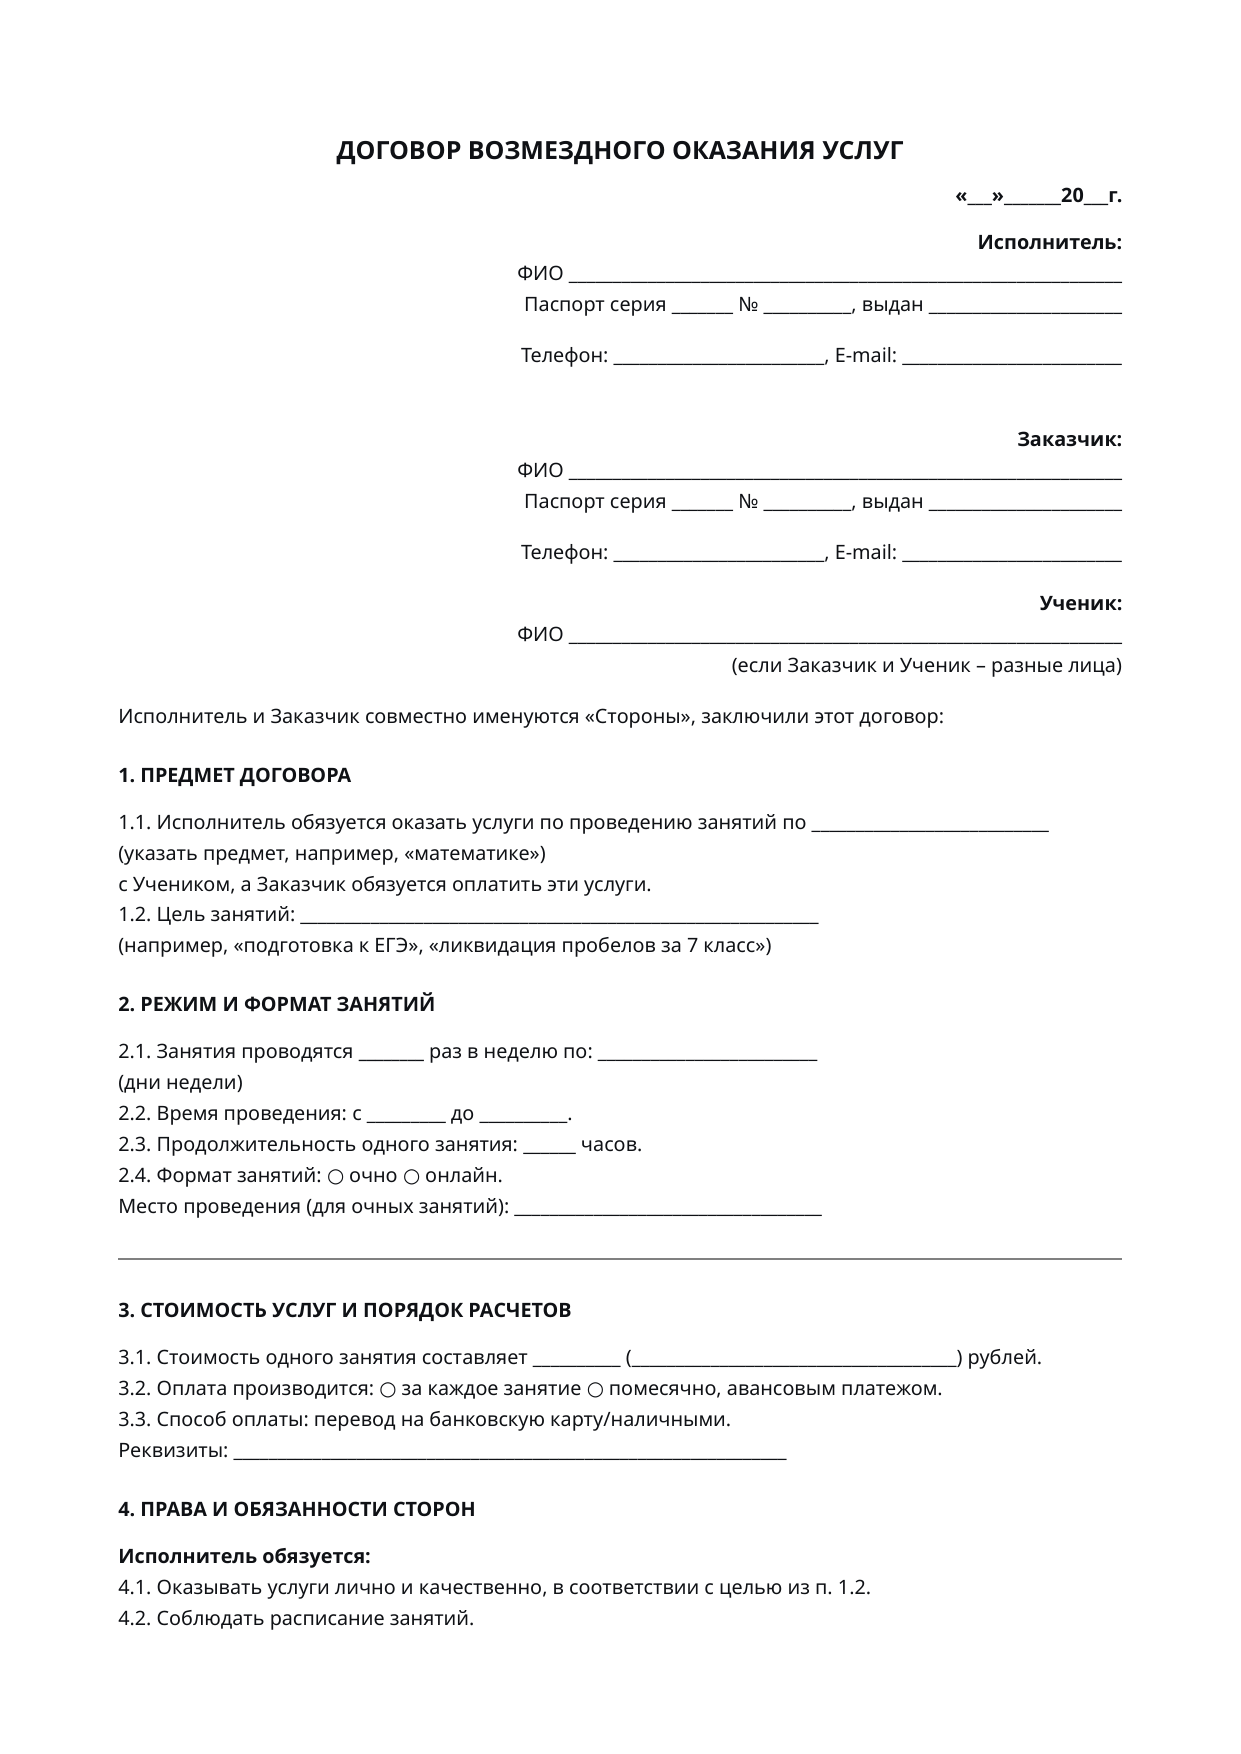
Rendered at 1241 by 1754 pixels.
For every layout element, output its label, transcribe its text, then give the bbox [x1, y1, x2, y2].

text Телефон: ________________________, E-mail: _________________________ [118, 538, 1122, 565]
subtitle 4. ПРАВА И ОБЯЗАННОСТИ СТОРОН [118, 1487, 1122, 1522]
subtitle 1. ПРЕДМЕТ ДОГОВОРА [118, 753, 1122, 788]
subtitle «___»_______20___г. [118, 181, 1122, 208]
text Исполнитель: ФИО _______________________________________________________________ Паспорт серия _______ № __________, выдан ______________________ [118, 228, 1122, 317]
text Телефон: ________________________, E-mail: _________________________ [118, 341, 1122, 401]
text 2.1. Занятия проводятся ________ раз в неделю по: _________________________ (дни недели) 2.2. Время проведения: с _________ до __________. 2.3. Продолжительность одного занятия: ______ часов. 2.4. Формат занятий: ○ очно ○ онлайн. Место проведения (для очных занятий): ___________________________________ [118, 1038, 1122, 1219]
subtitle 2. РЕЖИМ И ФОРМАТ ЗАНЯТИЙ [118, 983, 1122, 1018]
subtitle 3. СТОИМОСТЬ УСЛУГ И ПОРЯДОК РАСЧЕТОВ [118, 1289, 1122, 1324]
text Ученик: ФИО _______________________________________________________________ (если Заказчик и Ученик – разные лица) [118, 589, 1122, 678]
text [118, 1542, 1122, 1631]
text Исполнитель и Заказчик совместно именуются «Стороны», заключили этот договор: [118, 702, 1122, 729]
text Заказчик: ФИО _______________________________________________________________ Паспорт серия _______ № __________, выдан ______________________ [118, 425, 1122, 514]
text 3.1. Стоимость одного занятия составляет __________ (_____________________________________) рублей. 3.2. Оплата производится: ○ за каждое занятие ○ помесячно, авансовым платежом. 3.3. Способ оплаты: перевод на банковскую карту/наличными. Реквизиты: _______________________________________________________________ [118, 1344, 1122, 1463]
subtitle ДОГОВОР ВОЗМЕЗДНОГО ОКАЗАНИЯ УСЛУГ [118, 133, 1122, 167]
text 1.1. Исполнитель обязуется оказать услуги по проведению занятий по ___________________________ (указать предмет, например, «математике») с Учеником, а Заказчик обязуется оплатить эти услуги. 1.2. Цель занятий: ___________________________________________________________ (например, «подготовка к ЕГЭ», «ликвидация пробелов за 7 класс») [118, 808, 1122, 959]
